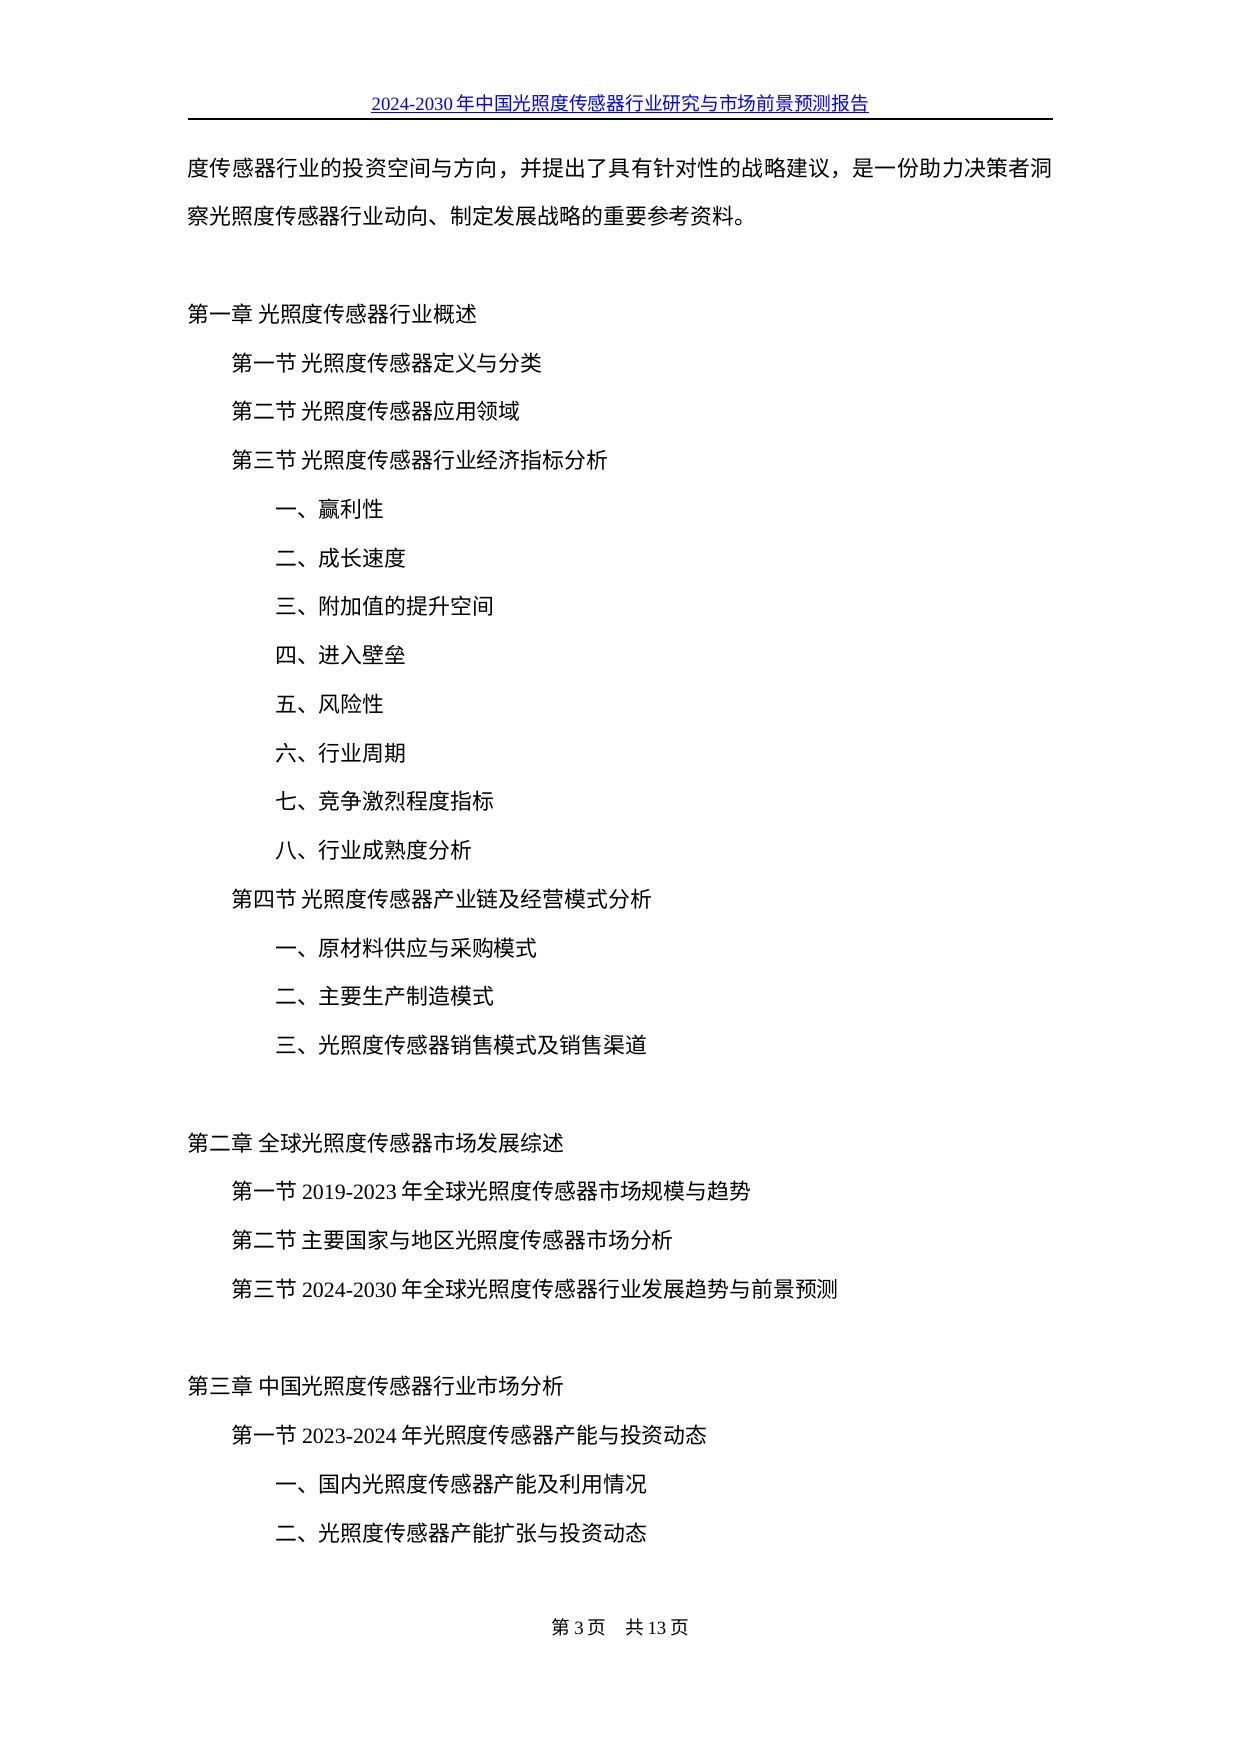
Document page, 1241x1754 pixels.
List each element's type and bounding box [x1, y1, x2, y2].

text [187, 150, 1053, 1548]
